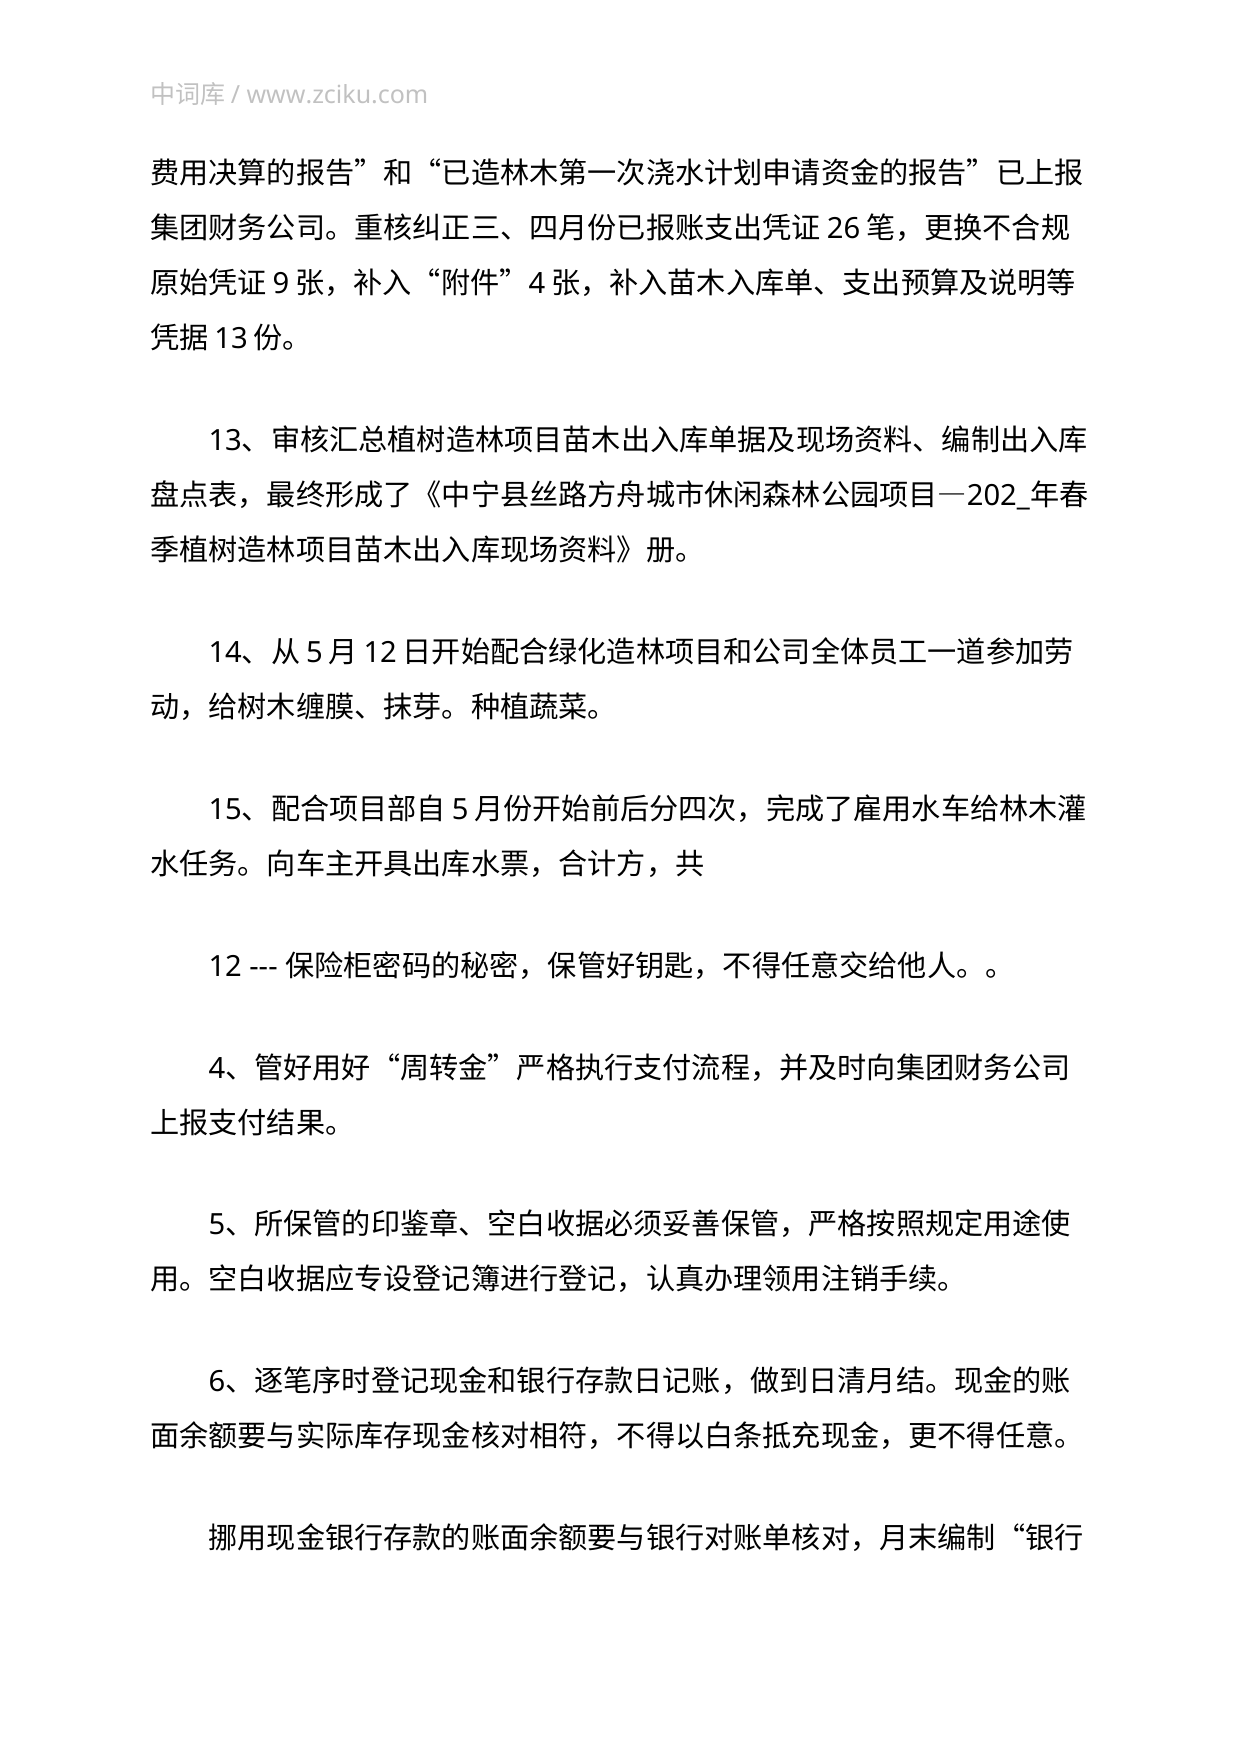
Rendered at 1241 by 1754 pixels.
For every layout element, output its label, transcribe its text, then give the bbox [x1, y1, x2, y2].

text 14、从5月12日开始配合绿化造林项目和公司全体员工一道参加劳动，给树木缠膜、抹芽。种植蔬菜。 [150, 629, 1090, 726]
text 12 --- 保险柜密码的秘密，保管好钥匙，不得任意交给他人。。 [150, 942, 1090, 984]
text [150, 150, 1090, 357]
text 4、管好用好“周转金”严格执行支付流程，并及时向集团财务公司上报支付结果。 [150, 1044, 1090, 1141]
text 13、审核汇总植树造林项目苗木出入库单据及现场资料、编制出入库盘点表，最终形成了《中宁县丝路方舟城市休闲森林公园项目—202_年春季植树造林项目苗木出入库现场资料》册。 [150, 417, 1090, 569]
text 15、配合项目部自5月份开始前后分四次，完成了雇用水车给林木灌水任务。向车主开具出库水票，合计方，共 [150, 785, 1090, 883]
text 6、逐笔序时登记现金和银行存款日记账，做到日清月结。现金的账面余额要与实际库存现金核对相符，不得以白条抵充现金，更不得任意。 [150, 1358, 1090, 1455]
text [150, 1514, 1090, 1557]
text 5、所保管的印鉴章、空白收据必须妥善保管，严格按照规定用途使用。空白收据应专设登记簿进行登记，认真办理领用注销手续。 [150, 1201, 1090, 1298]
